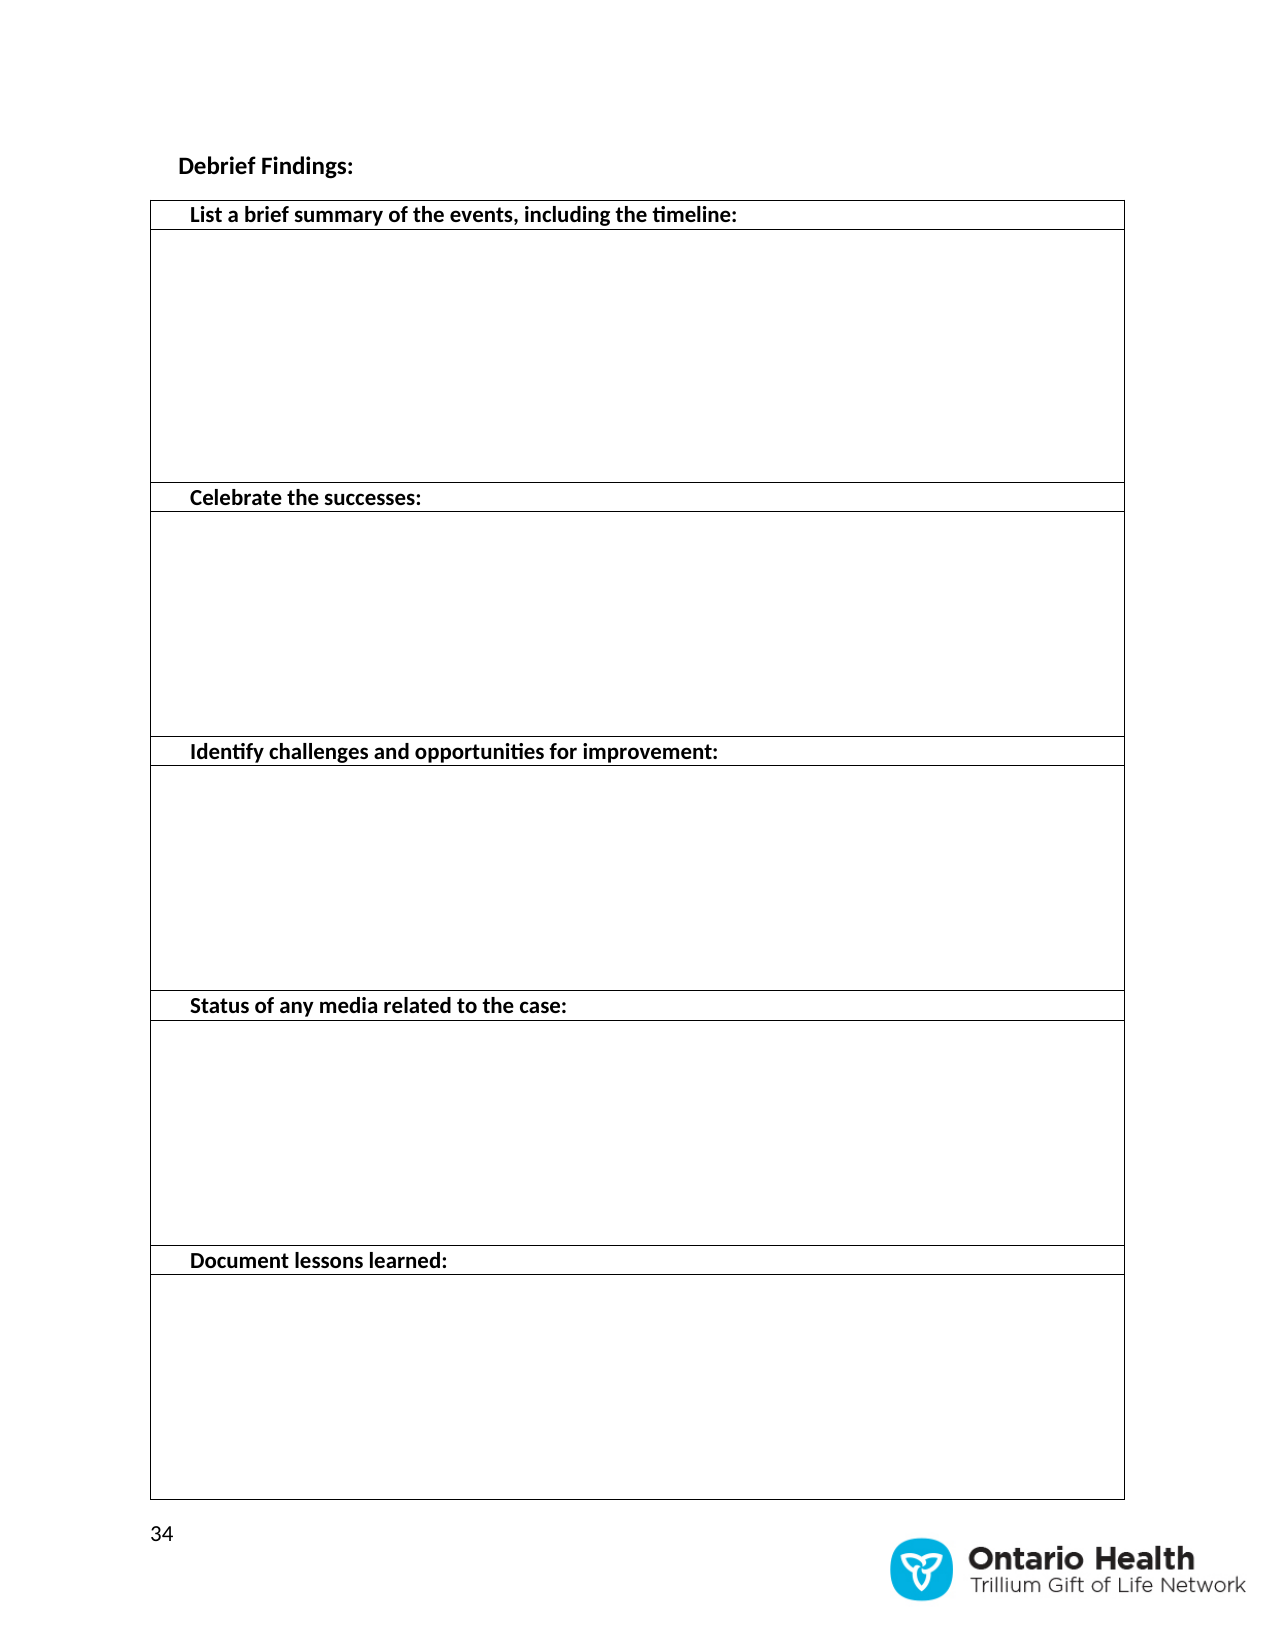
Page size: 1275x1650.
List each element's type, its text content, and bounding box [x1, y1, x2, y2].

table_cell Document lessons learned: [151, 1246, 1124, 1274]
text Debrief Findings: [178, 150, 1125, 181]
table_cell [151, 1021, 1124, 1245]
table_cell Status of any media related to the case: [151, 991, 1124, 1019]
table_cell [151, 230, 1124, 482]
table_header List a brief summary of the events, including the timeline: [151, 201, 1124, 229]
table_cell Identify challenges and opportunities for improvement: [151, 737, 1124, 765]
table_cell [151, 512, 1124, 736]
table_cell Celebrate the successes: [151, 483, 1124, 511]
picture [889, 1516, 1248, 1623]
table_cell [151, 1275, 1124, 1499]
table_cell [151, 766, 1124, 990]
